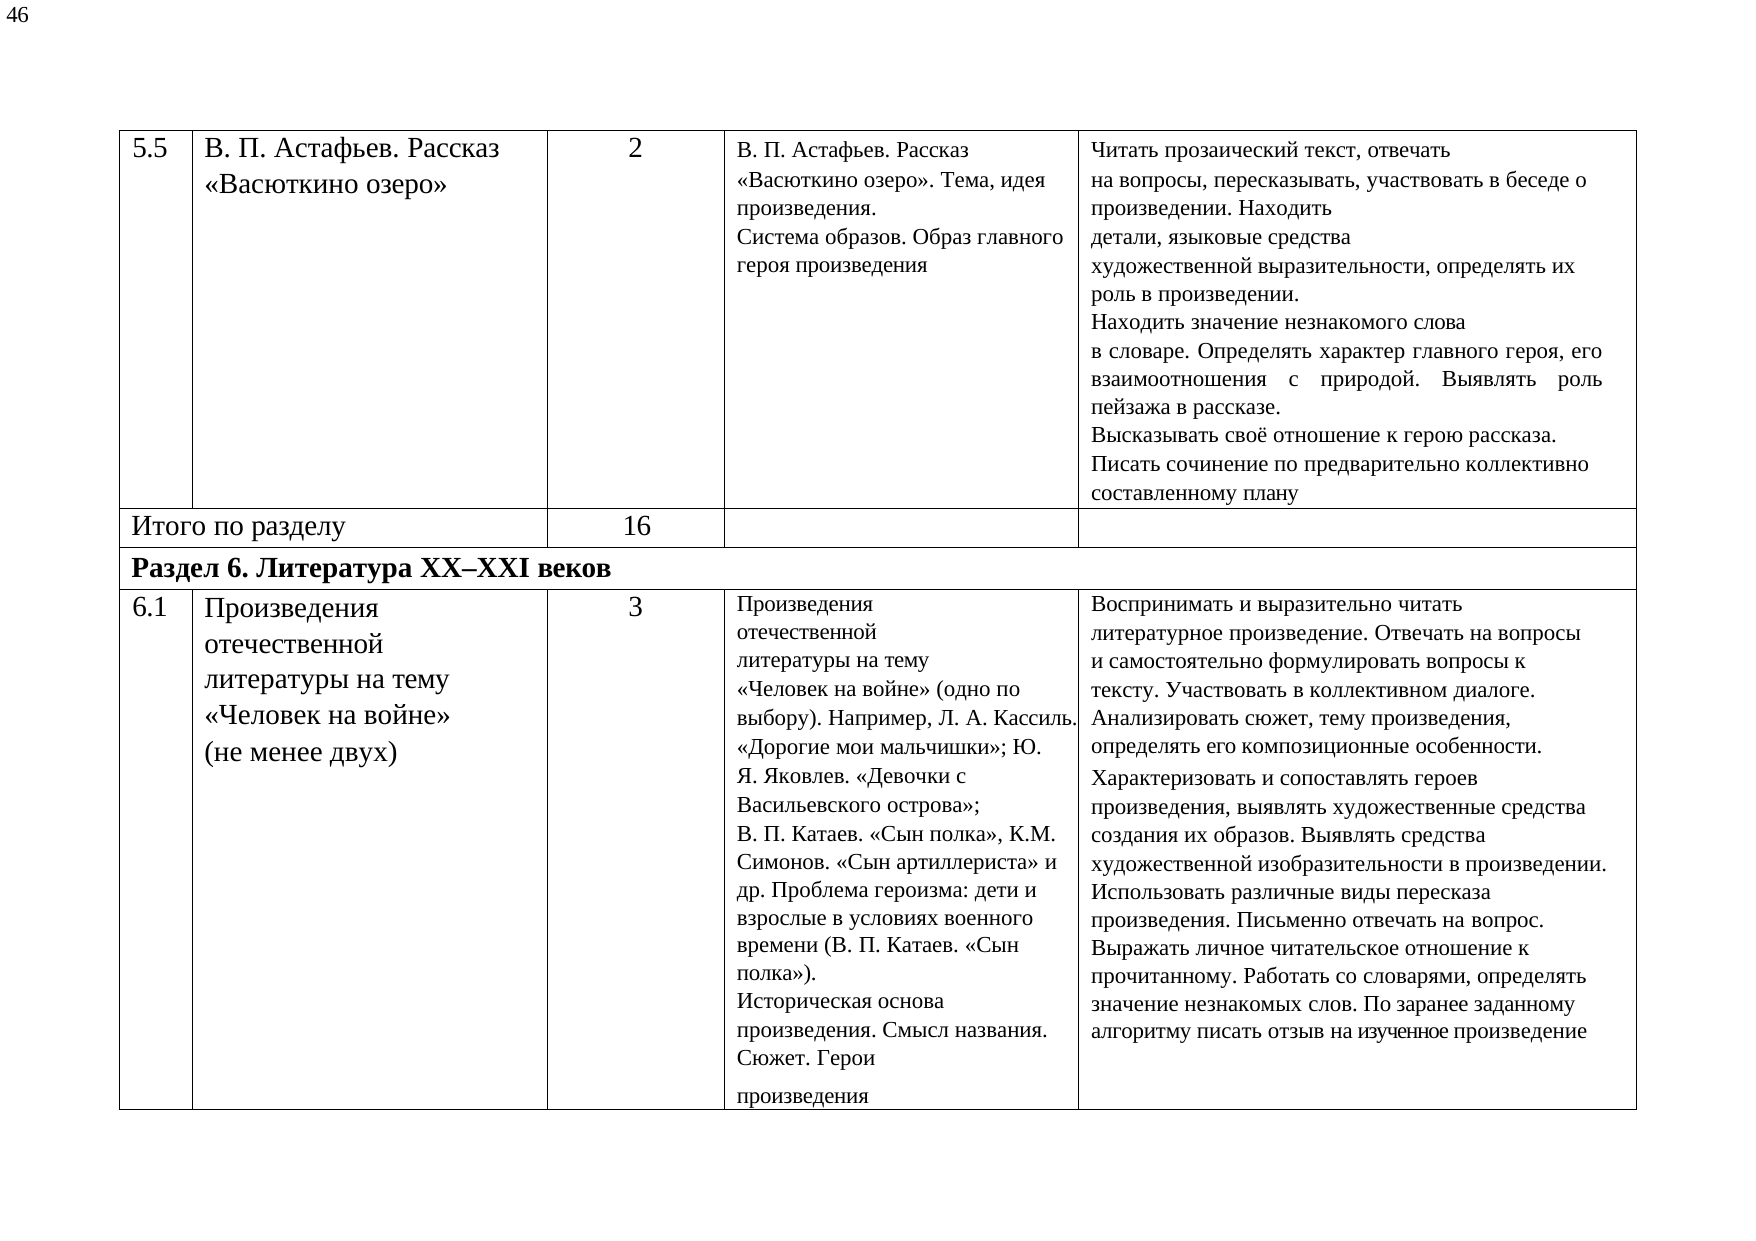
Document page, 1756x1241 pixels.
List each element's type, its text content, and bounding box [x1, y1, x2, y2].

table_cell 16 [548, 509, 724, 547]
table_cell 3 [548, 590, 724, 1109]
table_cell Итого по разделу [120, 509, 547, 547]
table_header 5.5 [120, 131, 192, 508]
table_header В. П. Астафьев. Рассказ «Васюткино озеро». Тема, идея произведения. Система образов. Образ главного героя произведения [725, 131, 1078, 508]
table_cell Произведения отечественной литературы на тему «Человек на войне» (не менее двух) [193, 590, 547, 1109]
table_header 2 [548, 131, 724, 508]
table_cell 6.1 [120, 590, 192, 1109]
table_cell Воспринимать и выразительно читать литературное произведение. Отвечать на вопросы и самостоятельно формулировать вопросы к тексту. Участвовать в коллективном диалоге. Анализировать сюжет, тему произведения, определять его композиционные особенности. Характеризовать и сопоставлять героев произведения, выявлять художественные средства создания их образов. Выявлять средства художественной изобразительности в произведении. Использовать различные виды пересказа произведения. Письменно отвечать на вопрос. Выражать личное читательское отношение к прочитанному. Работать со словарями, определять значение незнакомых слов. По заранее заданному алгоритму писать отзыв на изученное произведение [1079, 590, 1636, 1109]
table_cell Произведения отечественной литературы на тему «Человек на войне» (одно по выбору). Например, Л. А. Кассиль. «Дорогие мои мальчишки»; Ю. Я. Яковлев. «Девочки с Васильевского острова»; В. П. Катаев. «Сын полка», К.М. Симонов. «Сын артиллериста» и др. Проблема героизма: дети и взрослые в условиях военного времени (В. П. Катаев. «Сын полка»). Историческая основа произведения. Смысл названия. Сюжет. Герои произведения [725, 590, 1078, 1109]
table_header В. П. Астафьев. Рассказ «Васюткино озеро» [193, 131, 547, 508]
table_cell Раздел 6. Литература XX–XXI веков [120, 548, 1636, 589]
table_cell [1079, 509, 1636, 547]
table_header Читать прозаический текст, отвечать на вопросы, пересказывать, участвовать в беседе о произведении. Находить детали, языковые средства художественной выразительности, определять их роль в произведении. Находить значение незнакомого слова в словаре. Определять характер главного героя, его взаимоотношения с природой. Выявлять роль пейзажа в рассказе. Высказывать своё отношение к герою рассказа. Писать сочинение по предварительно коллективно составленному плану [1079, 131, 1636, 508]
table_cell [725, 509, 1078, 547]
